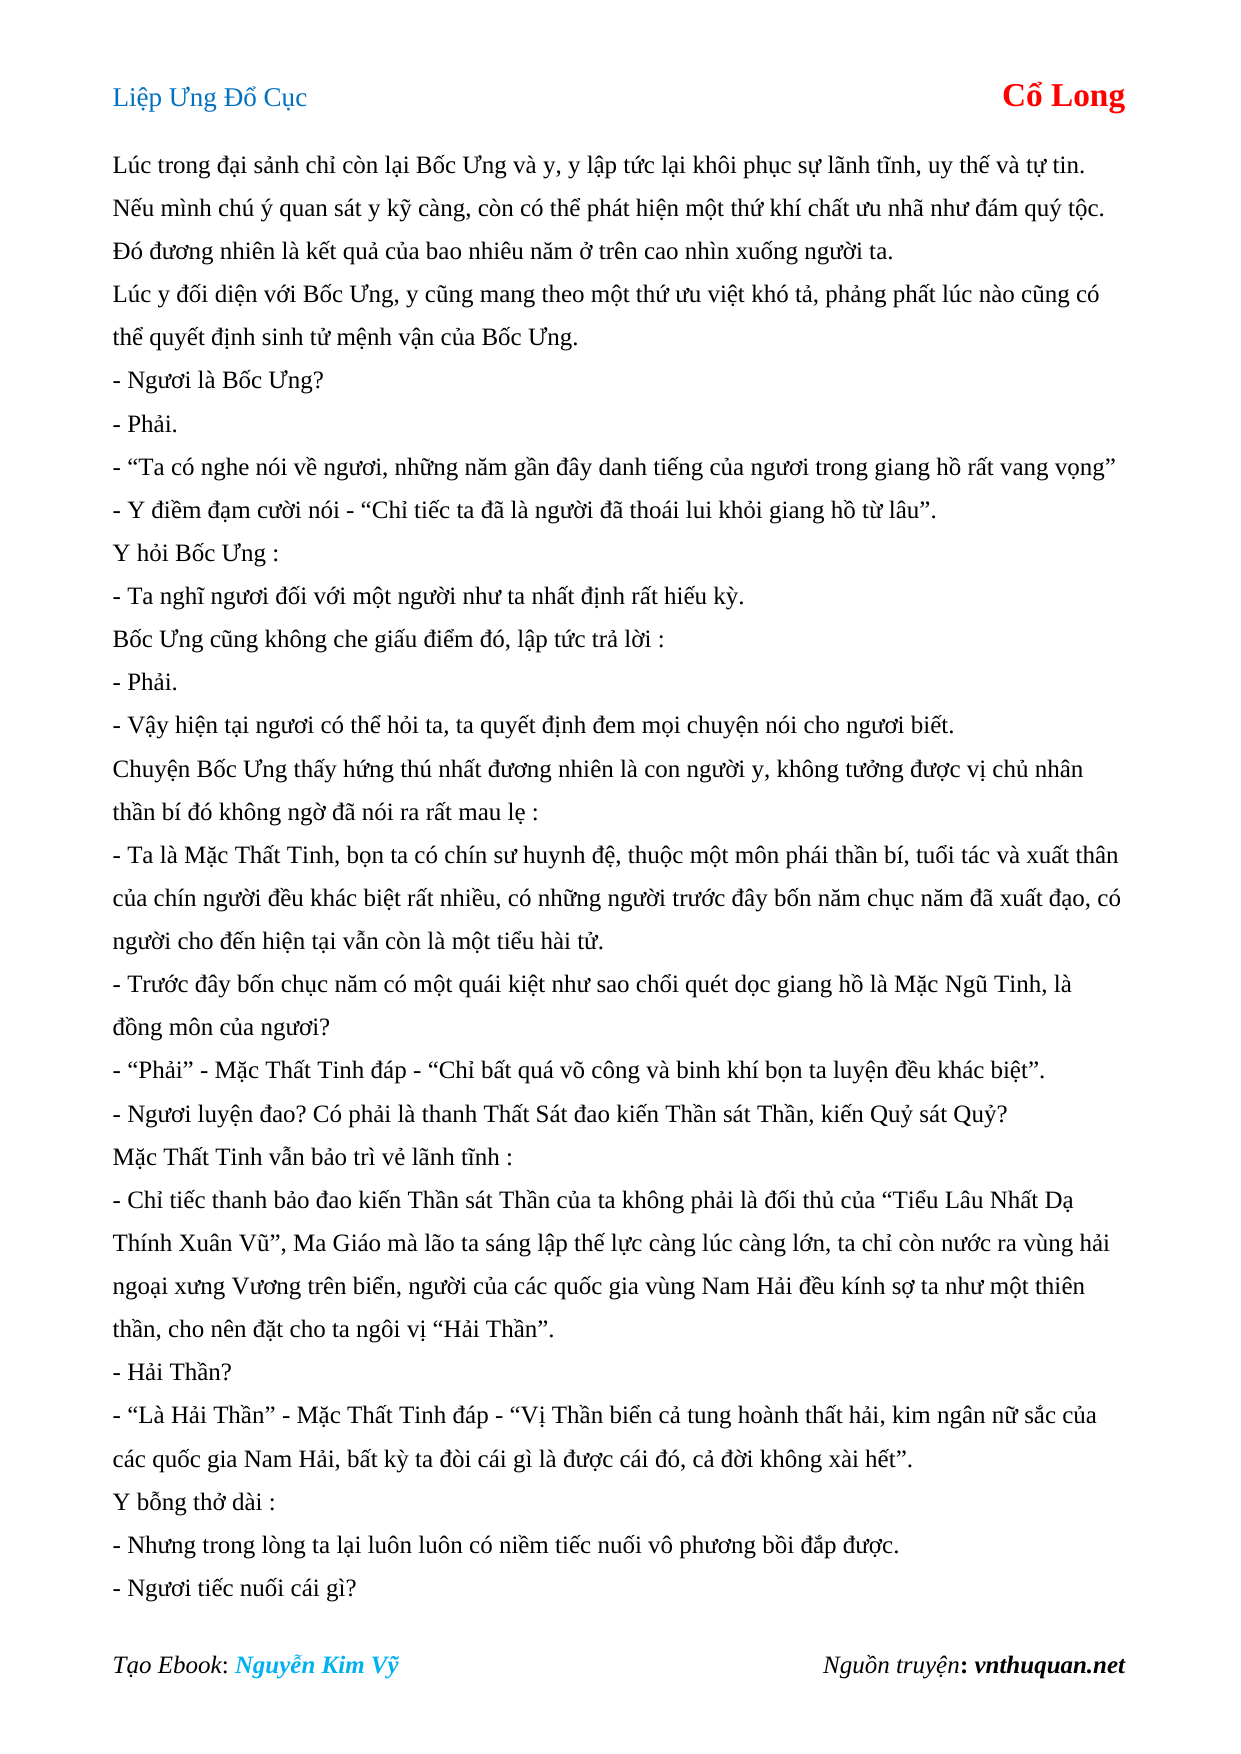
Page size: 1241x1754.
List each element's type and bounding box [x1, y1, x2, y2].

text [112, 150, 1128, 1602]
